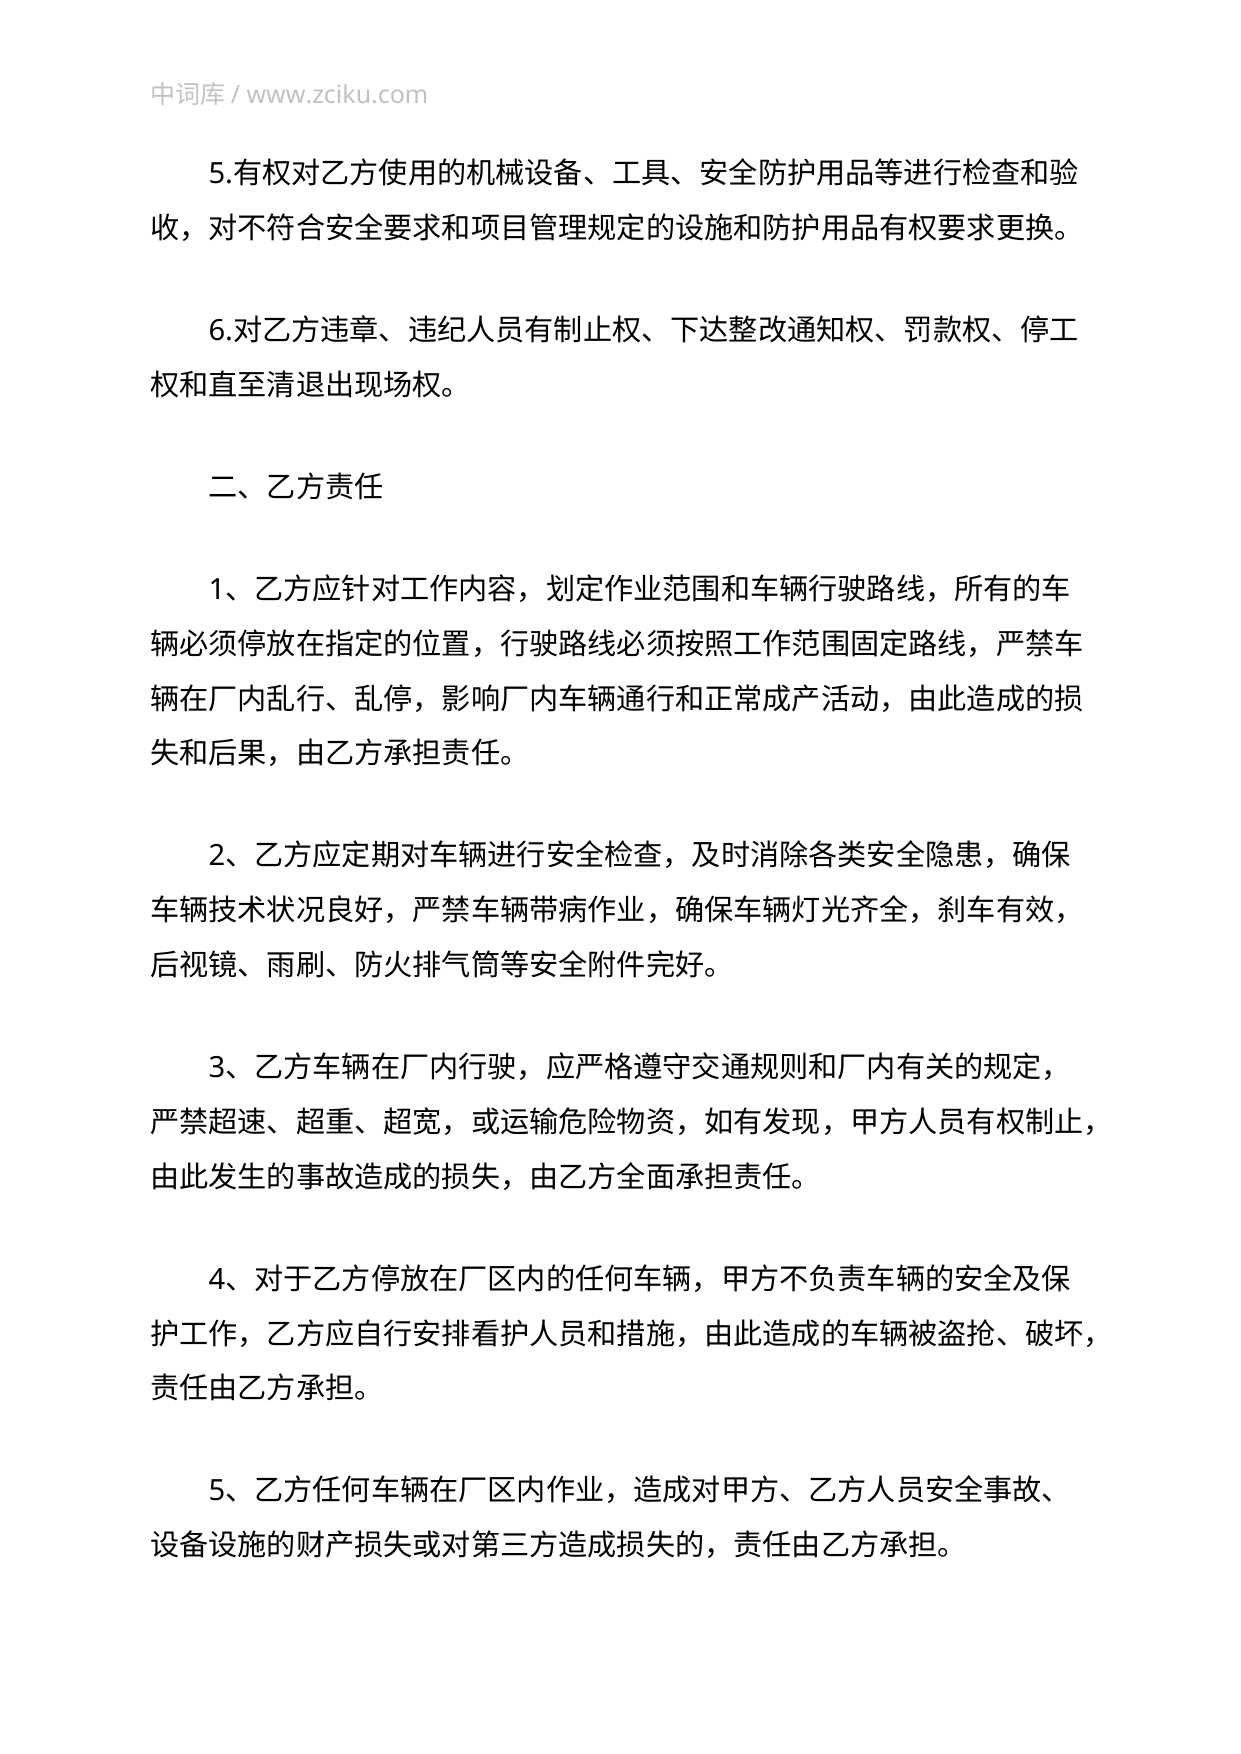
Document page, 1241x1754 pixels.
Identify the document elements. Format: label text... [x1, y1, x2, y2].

text 5.有权对乙方使用的机械设备、工具、安全防护用品等进行检查和验收，对不符合安全要求和项目管理规定的设施和防护用品有权要求更换。 [150, 150, 1090, 247]
text 4、对于乙方停放在厂区内的任何车辆，甲方不负责车辆的安全及保护工作，乙方应自行安排看护人员和措施，由此造成的车辆被盗抢、破坏，责任由乙方承担。 [150, 1255, 1090, 1407]
text 1、乙方应针对工作内容，划定作业范围和车辆行驶路线，所有的车辆必须停放在指定的位置，行驶路线必须按照工作范围固定路线，严禁车辆在厂内乱行、乱停，影响厂内车辆通行和正常成产活动，由此造成的损失和后果，由乙方承担责任。 [150, 565, 1090, 772]
text 3、乙方车辆在厂内行驶，应严格遵守交通规则和厂内有关的规定，严禁超速、超重、超宽，或运输危险物资，如有发现，甲方人员有权制止，由此发生的事故造成的损失，由乙方全面承担责任。 [150, 1043, 1090, 1196]
text 5、乙方任何车辆在厂区内作业，造成对甲方、乙方人员安全事故、设备设施的财产损失或对第三方造成损失的，责任由乙方承担。 [150, 1467, 1090, 1564]
text 6.对乙方违章、违纪人员有制止权、下达整改通知权、罚款权、停工权和直至清退出现场权。 [150, 307, 1090, 404]
text 二、乙方责任 [150, 463, 1090, 506]
text 2、乙方应定期对车辆进行安全检查，及时消除各类安全隐患，确保车辆技术状况良好，严禁车辆带病作业，确保车辆灯光齐全，刹车有效，后视镜、雨刷、防火排气筒等安全附件完好。 [150, 832, 1090, 984]
